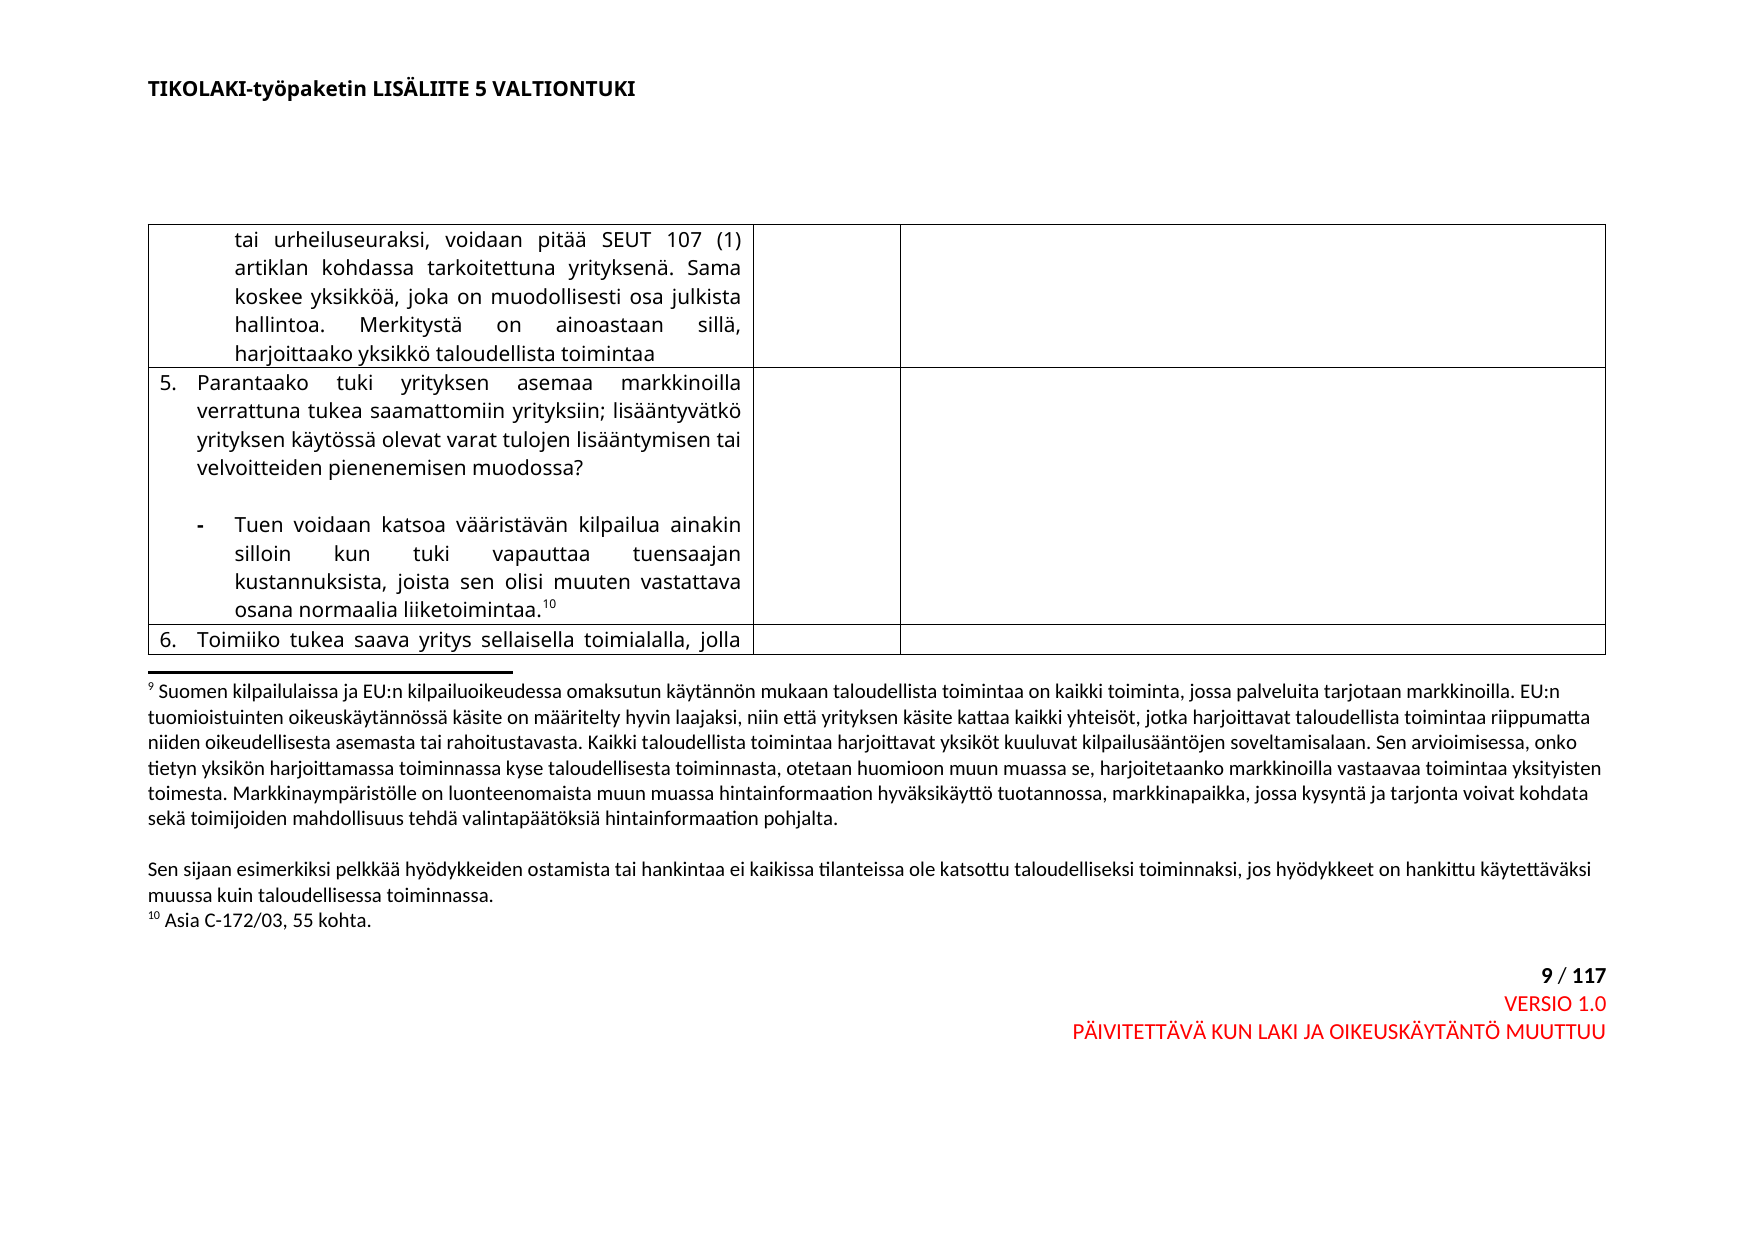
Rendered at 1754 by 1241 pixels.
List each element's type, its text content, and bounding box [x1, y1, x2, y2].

table_cell [754, 225, 900, 367]
table_cell [754, 625, 900, 653]
table_cell [901, 225, 1605, 367]
table_cell [754, 368, 900, 624]
table_cell [901, 625, 1605, 653]
table_cell Annetaanko tukea yritykselle, joka tarjoaa tavaroita tai palveluita markkinoilla? Valtiontukisääntöjä sovelletaan ainoastaan silloin, kun tuensaaja on ”yritys” Euroopan unionin tuomioistuin on määritellyt yritykset taloudellista toimintaa harjoittaviksi yksiköiksi, riippumatta niiden oikeudellisesta muodosta ja rahoitustavasta. Taloudellista toimintaa on toiminta, jossa tavaroita tai palveluita tarjotaan markkinoilla. Esimerkiksi yksikköä, joka luokitellaan yhdistykseksi tai urheiluseuraksi, voidaan pitää SEUT 107 (1) artiklan kohdassa tarkoitettuna yrityksenä. Sama koskee yksikköä, joka on muodollisesti osa julkista hallintoa. Merkitystä on ainoastaan sillä, harjoittaako yksikkö taloudellista toimintaa [149, 225, 753, 367]
table_cell Parantaako tuki yrityksen asemaa markkinoilla verrattuna tukea saamattomiin yrityksiin; lisääntyvätkö yrityksen käytössä olevat varat tulojen lisääntymisen tai velvoitteiden pienenemisen muodossa? Tuen voidaan katsoa vääristävän kilpailua ainakin silloin kun tuki vapauttaa tuensaajan kustannuksista, joista sen olisi muuten vastattava osana normaalia liiketoimintaa. [149, 368, 753, 624]
table_cell [901, 368, 1605, 624]
